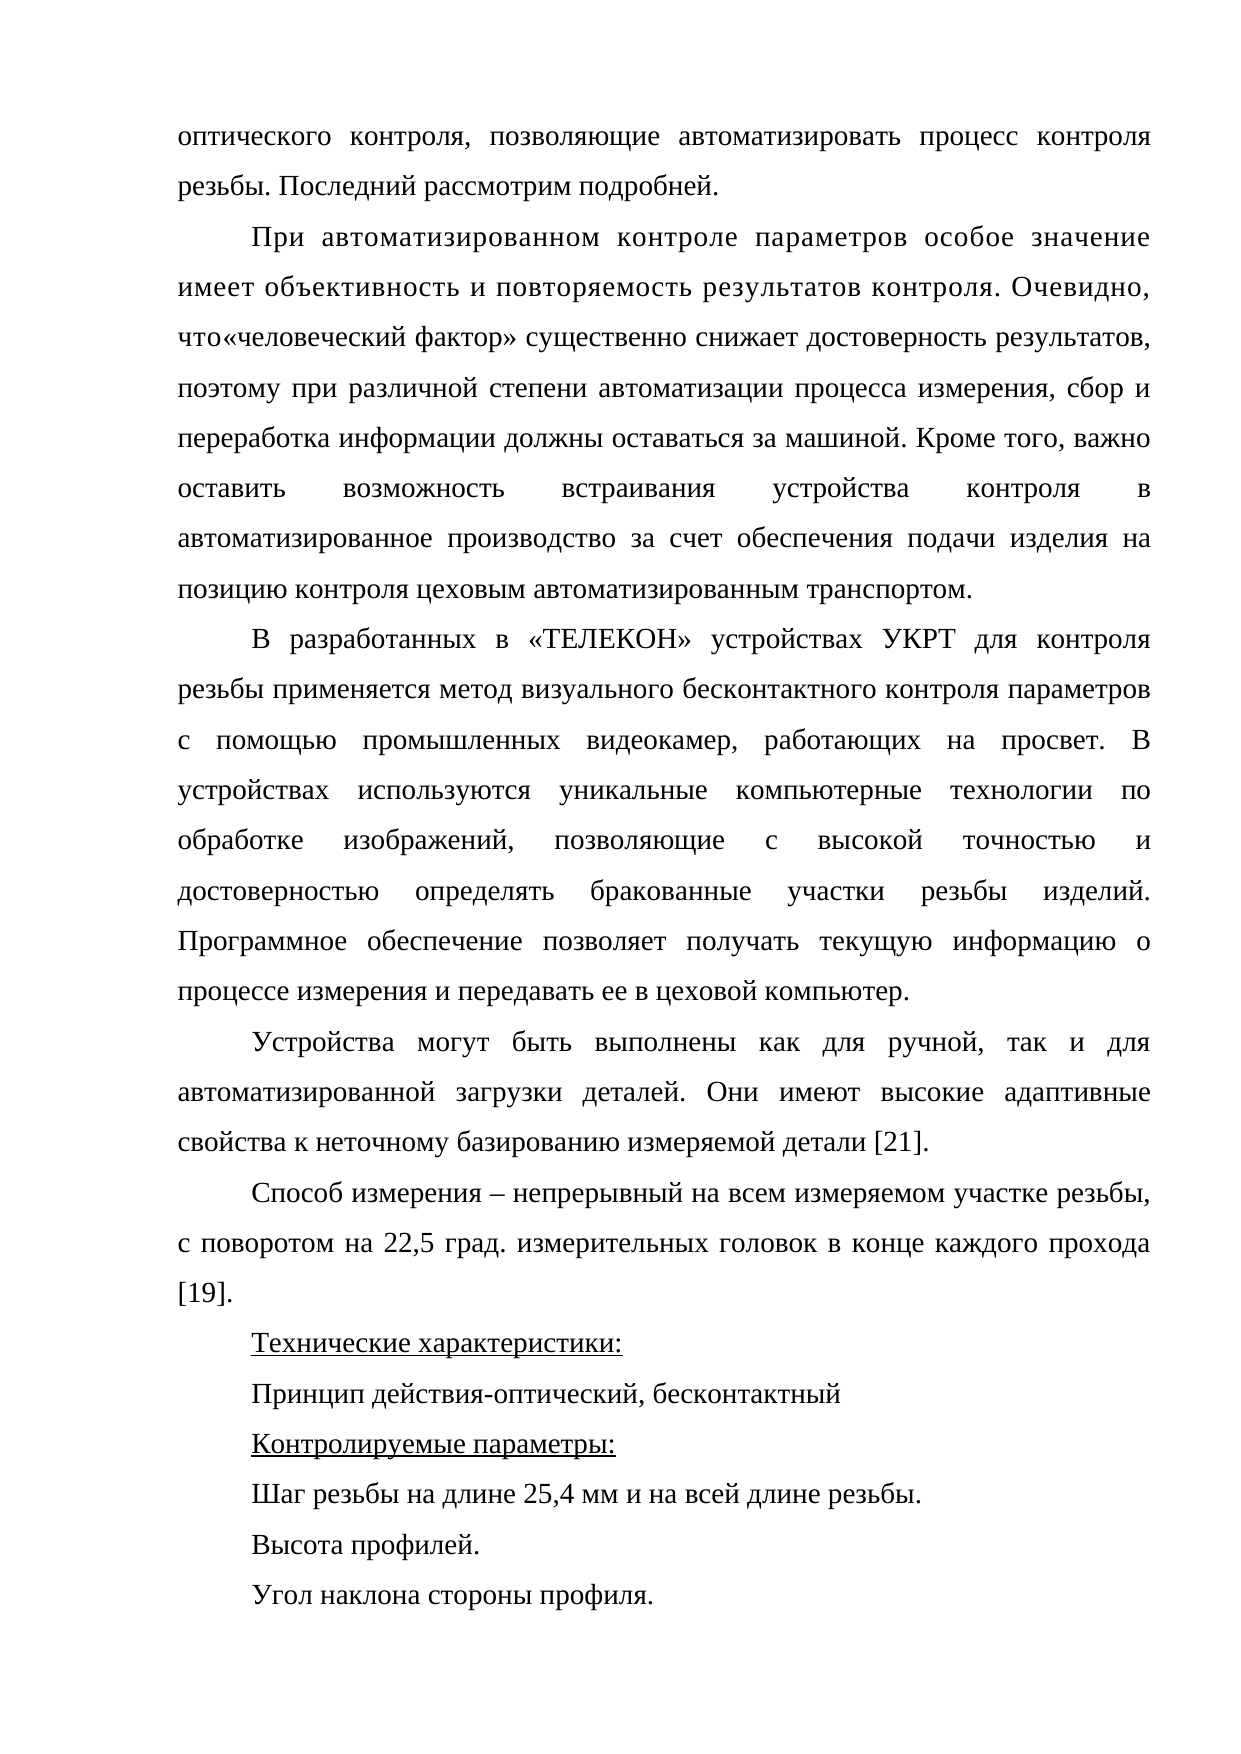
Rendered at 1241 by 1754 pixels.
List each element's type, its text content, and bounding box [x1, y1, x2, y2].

text Высота профилей. [177, 1527, 1152, 1560]
text При автоматизированном контроле параметров особое значение имеет объективность и повторяемость результатов контроля. Очевидно, что«человеческий фактор» существенно снижает достоверность результатов, поэтому при различной степени автоматизации процесса измерения, сбор и переработка информации должны оставаться за машиной. Кроме того, важно оставить возможность встраивания устройства контроля в автоматизированное производство за счет обеспечения подачи изделия на позицию контроля цеховым автоматизированным транспортом. [177, 219, 1152, 604]
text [177, 118, 1152, 202]
text Контролируемые параметры: [177, 1426, 1152, 1460]
text Технические характеристики: [177, 1326, 1152, 1359]
text Способ измерения – непрерывный на всем измеряемом участке резьбы, с поворотом на 22,5 град. измерительных головок в конце каждого прохода [19]. [177, 1175, 1152, 1309]
text Угол наклона стороны профиля. [177, 1577, 1152, 1611]
text Шаг резьбы на длине и на всей длине резьбы. [177, 1477, 1152, 1510]
text В разработанных в «ТЕЛЕКОН» устройствах УКРТ для контроля резьбы применяется метод визуального бесконтактного контроля параметров с помощью промышленных видеокамер, работающих на просвет. В устройствах используются уникальные компьютерные технологии по обработке изображений, позволяющие с высокой точностью и достоверностью определять бракованные участки резьбы изделий. Программное обеспечение позволяет получать текущую информацию о процессе измерения и передавать ее в цеховой компьютер. [177, 621, 1152, 1007]
text Устройства могут быть выполнены как для ручной, так и для автоматизированной загрузки деталей. Они имеют высокие адаптивные свойства к неточному базированию измеряемой детали [21]. [177, 1024, 1152, 1158]
text Принцип действия-оптический, бесконтактный [177, 1376, 1152, 1409]
